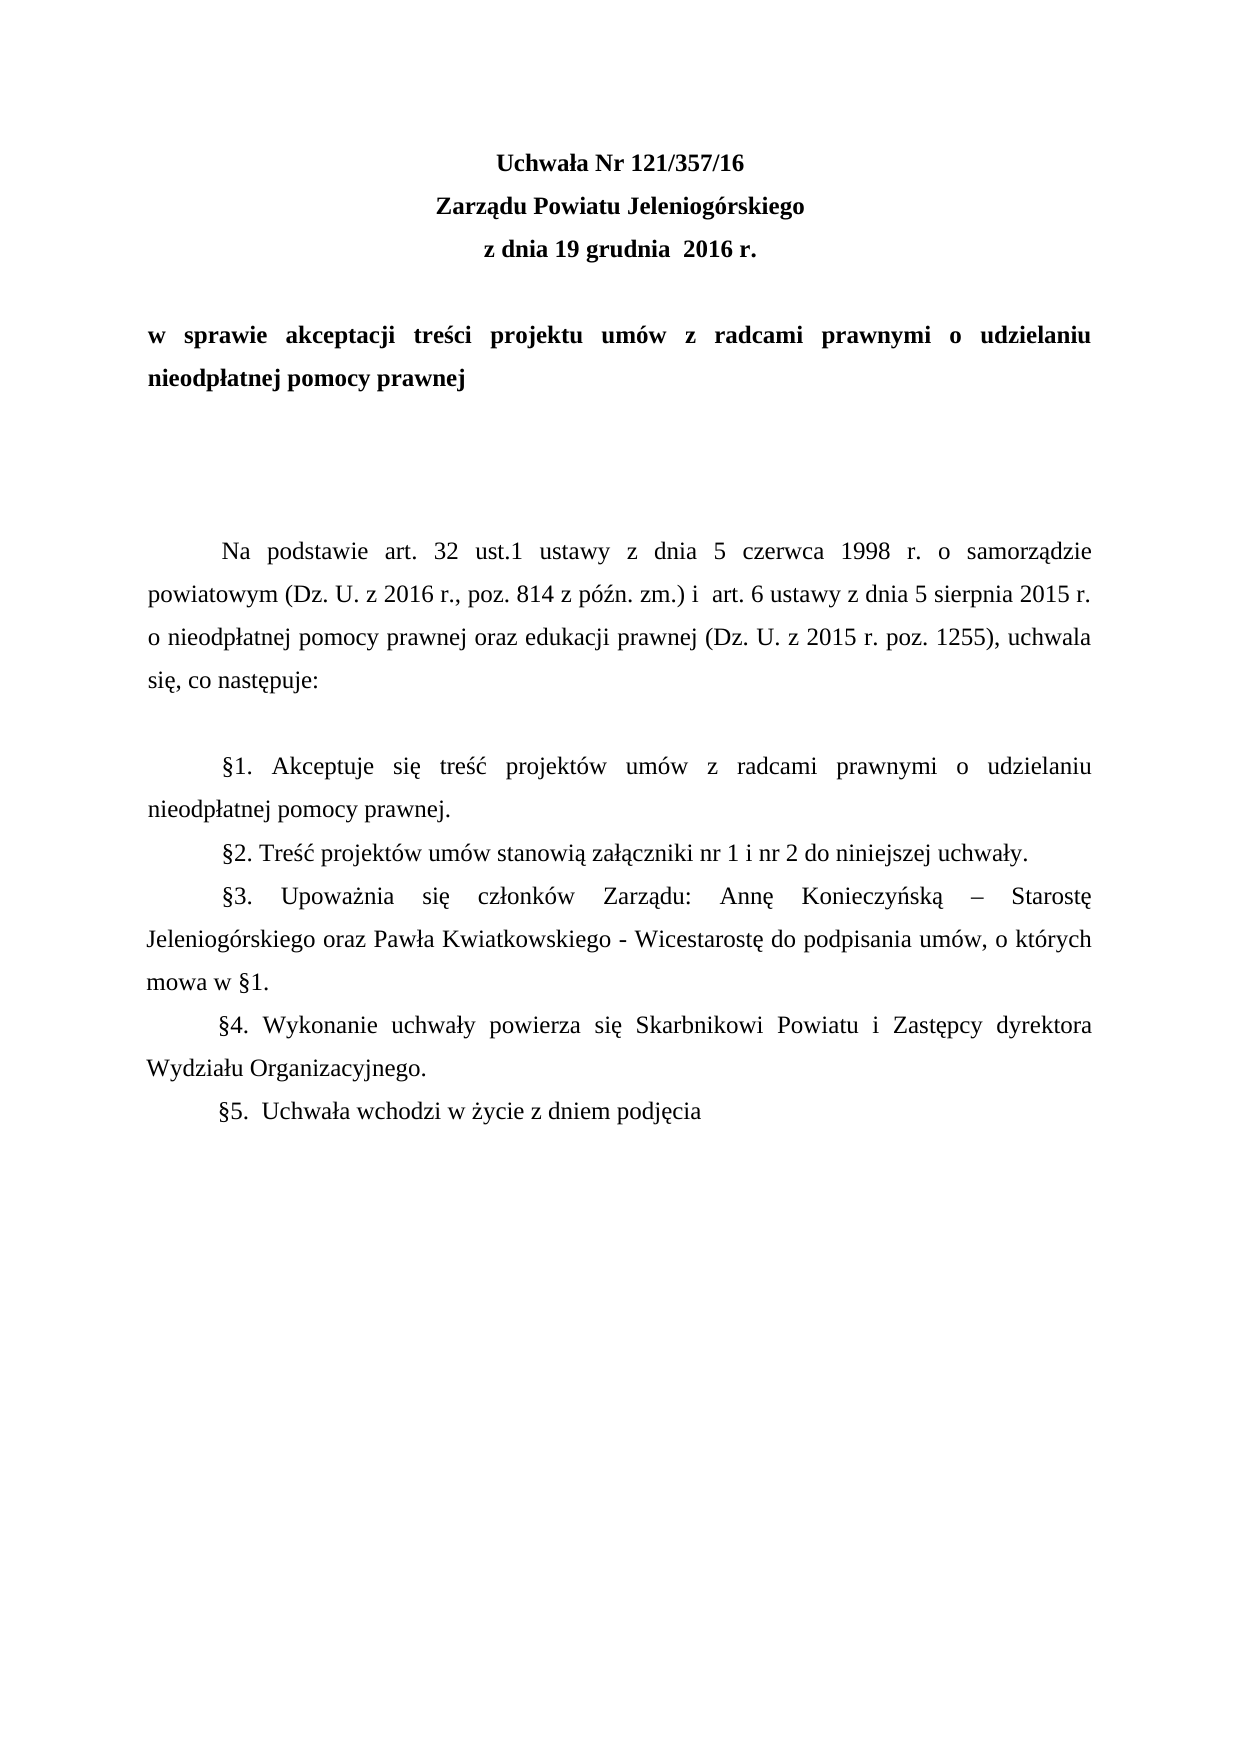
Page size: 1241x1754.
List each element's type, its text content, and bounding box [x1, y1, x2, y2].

text §5. Uchwała wchodzi w życie z dniem podjęcia [218, 1096, 1093, 1125]
text §3. Upoważnia się członków Zarządu: Annę Konieczyńską – Starostę Jeleniogórskiego oraz Pawła Kwiatkowskiego - Wicestarostę do podpisania umów, o których mowa w §1. [146, 881, 1093, 996]
text z dnia 19 grudnia 2016 r. [148, 234, 1093, 263]
text w sprawie akceptacji treści projektu umów z radcami prawnymi o udzielaniu nieodpłatnej pomocy prawnej [148, 320, 1093, 392]
text §2. Treść projektów umów stanowią załączniki nr 1 i nr 2 do niniejszej uchwały. [148, 838, 1093, 866]
text §1. Akceptuje się treść projektów umów z radcami prawnymi o udzielaniu nieodpłatnej pomocy prawnej. [148, 751, 1093, 823]
text §4. Wykonanie uchwały powierza się Skarbnikowi Powiatu i Zastępcy dyrektora Wydziału Organizacyjnego. [146, 1010, 1093, 1082]
text Na podstawie art. 32 ust.1 ustawy z dnia 5 czerwca 1998 r. o samorządzie powiatowym (Dz. U. z 2016 r., poz. 814 z późn. zm.) i art. 6 ustawy z dnia 5 sierpnia 2015 r. o nieodpłatnej pomocy prawnej oraz edukacji prawnej (Dz. U. z 2015 r. poz. 1255), uchwala się, co następuje: [148, 536, 1093, 694]
text Uchwała Nr 121/357/16 [148, 148, 1093, 176]
text Zarządu Powiatu Jeleniogórskiego [148, 191, 1093, 219]
